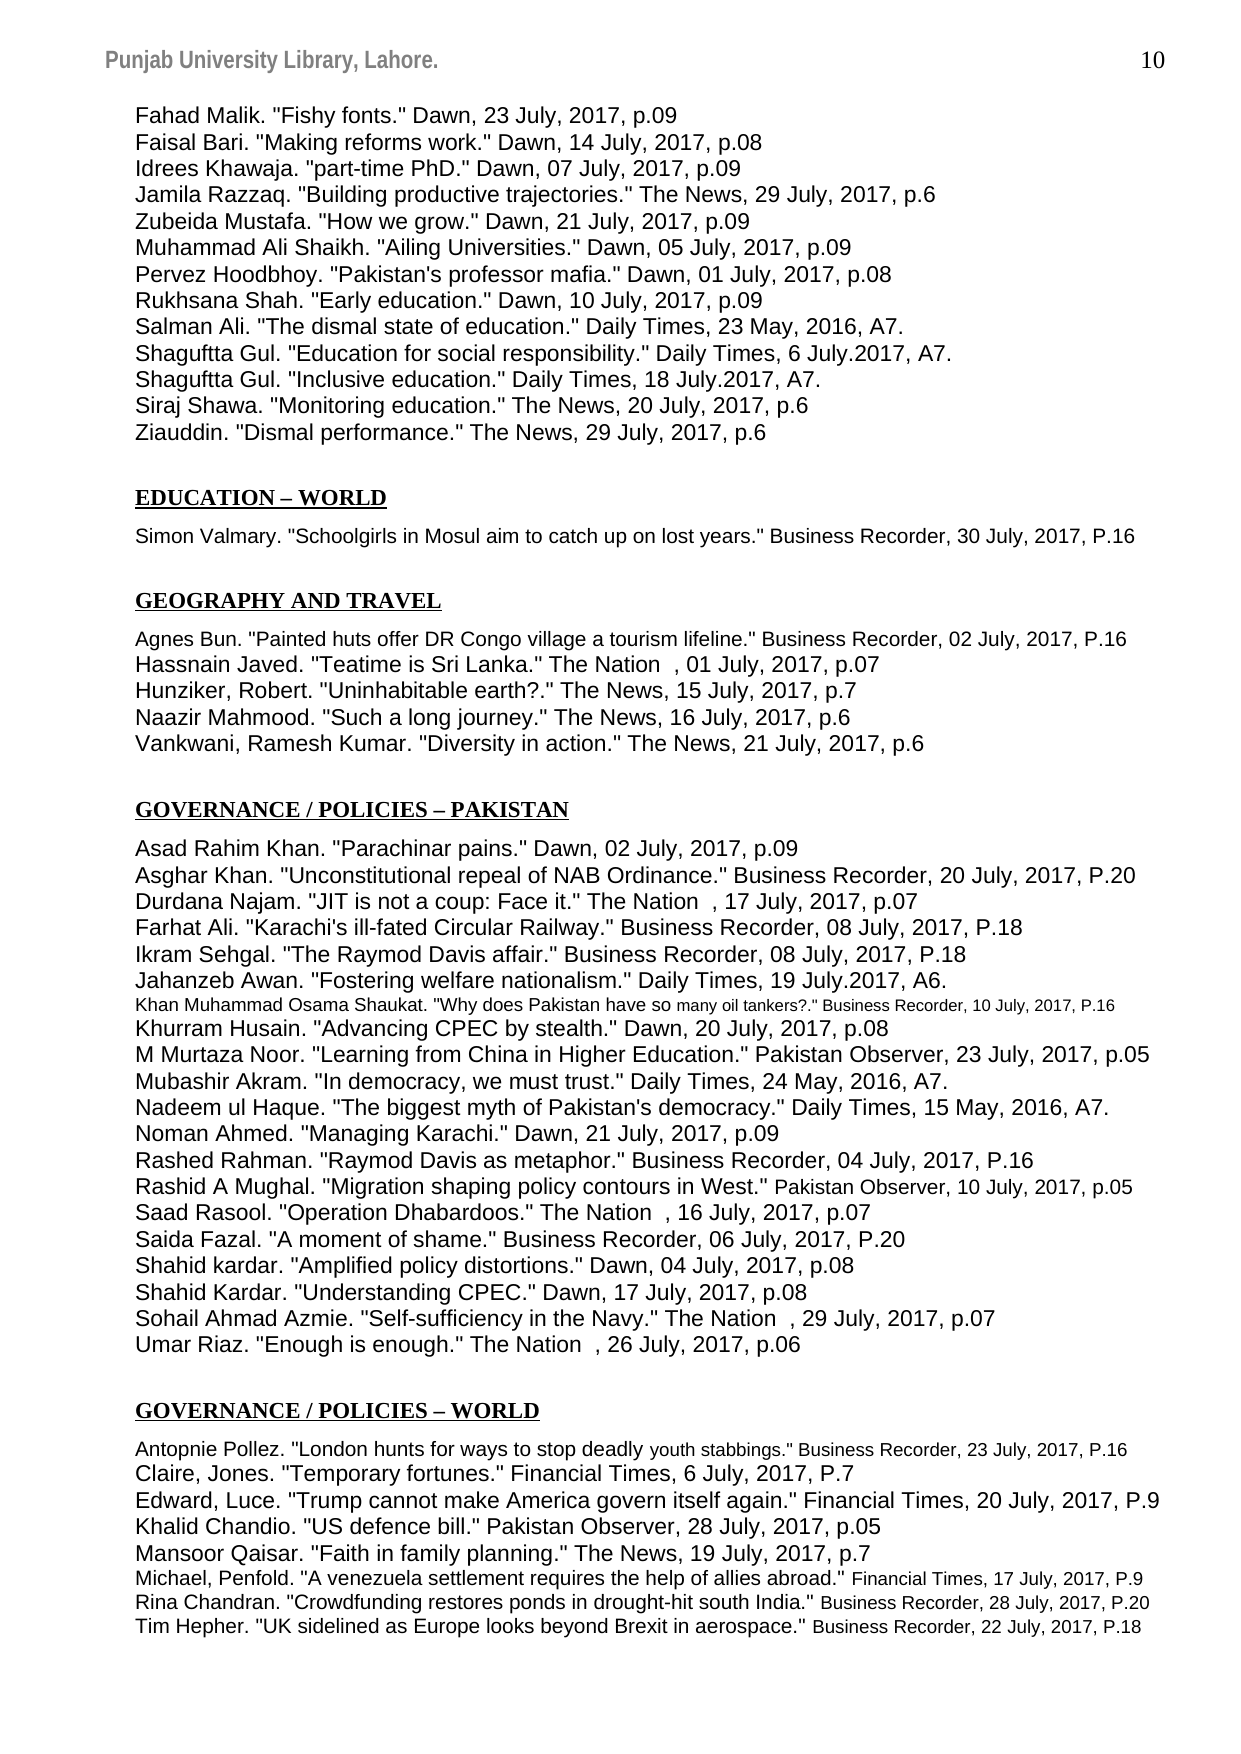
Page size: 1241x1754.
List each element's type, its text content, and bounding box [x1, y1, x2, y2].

table_cell EDUCATION – WORLD Simon Valmary. "Schoolgirls in Mosul aim to catch up on lost years." Business Recorder, 30 July, 2017, P.16 [124, 485, 1174, 587]
table_cell GOVERNANCE / POLICIES – PAKISTAN Asad Rahim Khan. "Parachinar pains." Dawn, 02 July, 2017, p.09 Asghar Khan. "Unconstitutional repeal of NAB Ordinance." Business Recorder, 20 July, 2017, P.20 Durdana Najam. "JIT is not a coup: Face it." The Nation , 17 July, 2017, p.07 Farhat Ali. "Karachi's ill-fated Circular Railway." Business Recorder, 08 July, 2017, P.18 Ikram Sehgal. "The Raymod Davis affair." Business Recorder, 08 July, 2017, P.18 Jahanzeb Awan. "Fostering welfare nationalism." Daily Times, 19 July.2017, A6. Khan Muhammad Osama Shaukat. "Why does Pakistan have so many oil tankers?." Business Recorder, 10 July, 2017, P.16 Khurram Husain. "Advancing CPEC by stealth." Dawn, 20 July, 2017, p.08 M Murtaza Noor. "Learning from China in Higher Education." Pakistan Observer, 23 July, 2017, p.05 Mubashir Akram. "In democracy, we must trust." Daily Times, 24 May, 2016, A7. Nadeem ul Haque. "The biggest myth of Pakistan's democracy." Daily Times, 15 May, 2016, A7. Noman Ahmed. "Managing Karachi." Dawn, 21 July, 2017, p.09 Rashed Rahman. "Raymod Davis as metaphor." Business Recorder, 04 July, 2017, P.16 Rashid A Mughal. "Migration shaping policy contours in West." Pakistan Observer, 10 July, 2017, p.05 Saad Rasool. "Operation Dhabardoos." The Nation , 16 July, 2017, p.07 Saida Fazal. "A moment of shame." Business Recorder, 06 July, 2017, P.20 Shahid kardar. "Amplified policy distortions." Dawn, 04 July, 2017, p.08 Shahid Kardar. "Understanding CPEC." Dawn, 17 July, 2017, p.08 Sohail Ahmad Azmie. "Self-sufficiency in the Navy." The Nation , 29 July, 2017, p.07 Umar Riaz. "Enough is enough." The Nation , 26 July, 2017, p.06 [124, 796, 1174, 1397]
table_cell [124, 103, 1174, 484]
table_cell GEOGRAPHY AND TRAVEL Agnes Bun. "Painted huts offer DR Congo village a tourism lifeline." Business Recorder, 02 July, 2017, P.16 Hassnain Javed. "Teatime is Sri Lanka." The Nation , 01 July, 2017, p.07 Hunziker, Robert. "Uninhabitable earth?." The News, 15 July, 2017, p.7 Naazir Mahmood. "Such a long journey." The News, 16 July, 2017, p.6 Vankwani, Ramesh Kumar. "Diversity in action." The News, 21 July, 2017, p.6 [124, 588, 1174, 796]
table_cell GOVERNANCE / POLICIES – WORLD Antopnie Pollez. "London hunts for ways to stop deadly youth stabbings." Business Recorder, 23 July, 2017, P.16 Claire, Jones. "Temporary fortunes." Financial Times, 6 July, 2017, P.7 Edward, Luce. "Trump cannot make America govern itself again." Financial Times, 20 July, 2017, P.9 Khalid Chandio. "US defence bill." Pakistan Observer, 28 July, 2017, p.05 Mansoor Qaisar. "Faith in family planning." The News, 19 July, 2017, p.7 Michael, Penfold. "A venezuela settlement requires the help of allies abroad." Financial Times, 17 July, 2017, P.9 Rina Chandran. "Crowdfunding restores ponds in drought-hit south India." Business Recorder, 28 July, 2017, P.20 Tim Hepher. "UK sidelined as Europe looks beyond Brexit in aerospace." Business Recorder, 22 July, 2017, P.18 [124, 1397, 1174, 1677]
